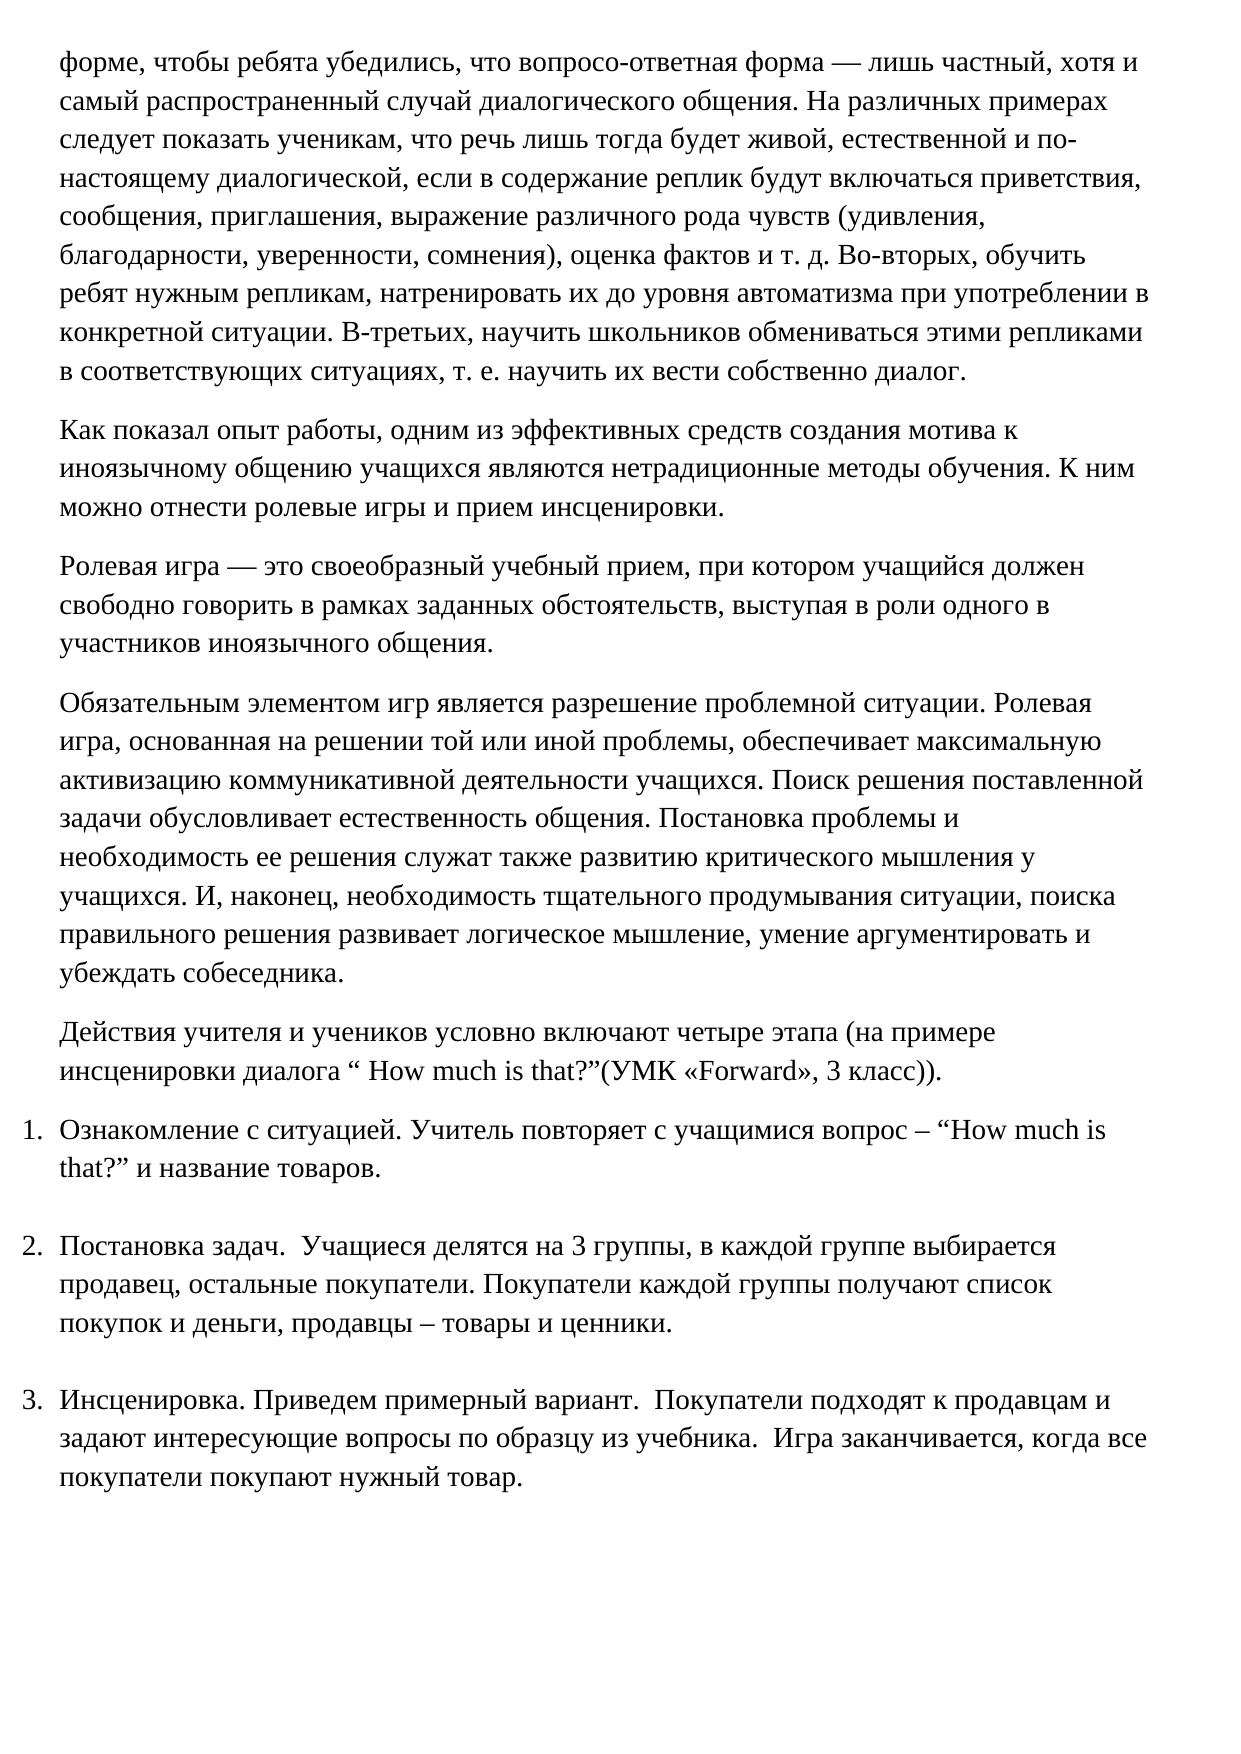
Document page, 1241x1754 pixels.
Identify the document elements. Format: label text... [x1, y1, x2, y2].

list Ознакомление с ситуацией. Учитель повторяет с учащимися вопрос – “How much is that?” и название товаров. [22, 1112, 1152, 1184]
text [59, 44, 1152, 386]
text Обязательным элементом игр является разрешение проблемной ситуации. Ролевая игра, основанная на решении той или иной проблемы, обеспечивает максимальную активизацию коммуникативной деятельности учащихся. Поиск решения поставленной задачи обусловливает естественность общения. Постановка проблемы и необходимость ее решения служат также развитию критического мышления у учащихся. И, наконец, необходимость тщательного продумывания ситуации, поиска правильного решения развивает логическое мышление, умение аргументировать и убеждать собеседника. [59, 685, 1152, 988]
list Постановка задач. Учащиеся делятся на 3 группы, в каждой группе выбирается продавец, остальные покупатели. Покупатели каждой группы получают список покупок и деньги, продавцы – товары и ценники. [22, 1228, 1152, 1338]
text Действия учителя и учеников условно включают четыре этапа (на примере инсценировки диалога “ How much is that?”(УМК «Forward», 3 класс)). [59, 1014, 1152, 1086]
text Ролевая игра — это своеобразный учебный прием, при котором учащийся должен свободно говорить в рамках заданных обстоятельств, выступая в роли одного в участников иноязычного общения. [59, 548, 1152, 659]
text Как показал опыт работы, одним из эффективных средств создания мотива к иноязычному общению учащихся являются нетрадиционные методы обучения. К ним можно отнести ролевые игры и прием инсценировки. [59, 412, 1152, 523]
list Инсценировка. Приведем примерный вариант. Покупатели подходят к продавцам и задают интересующие вопросы по образцу из учебника. Игра заканчивается, когда все покупатели покупают нужный товар. [22, 1382, 1152, 1492]
